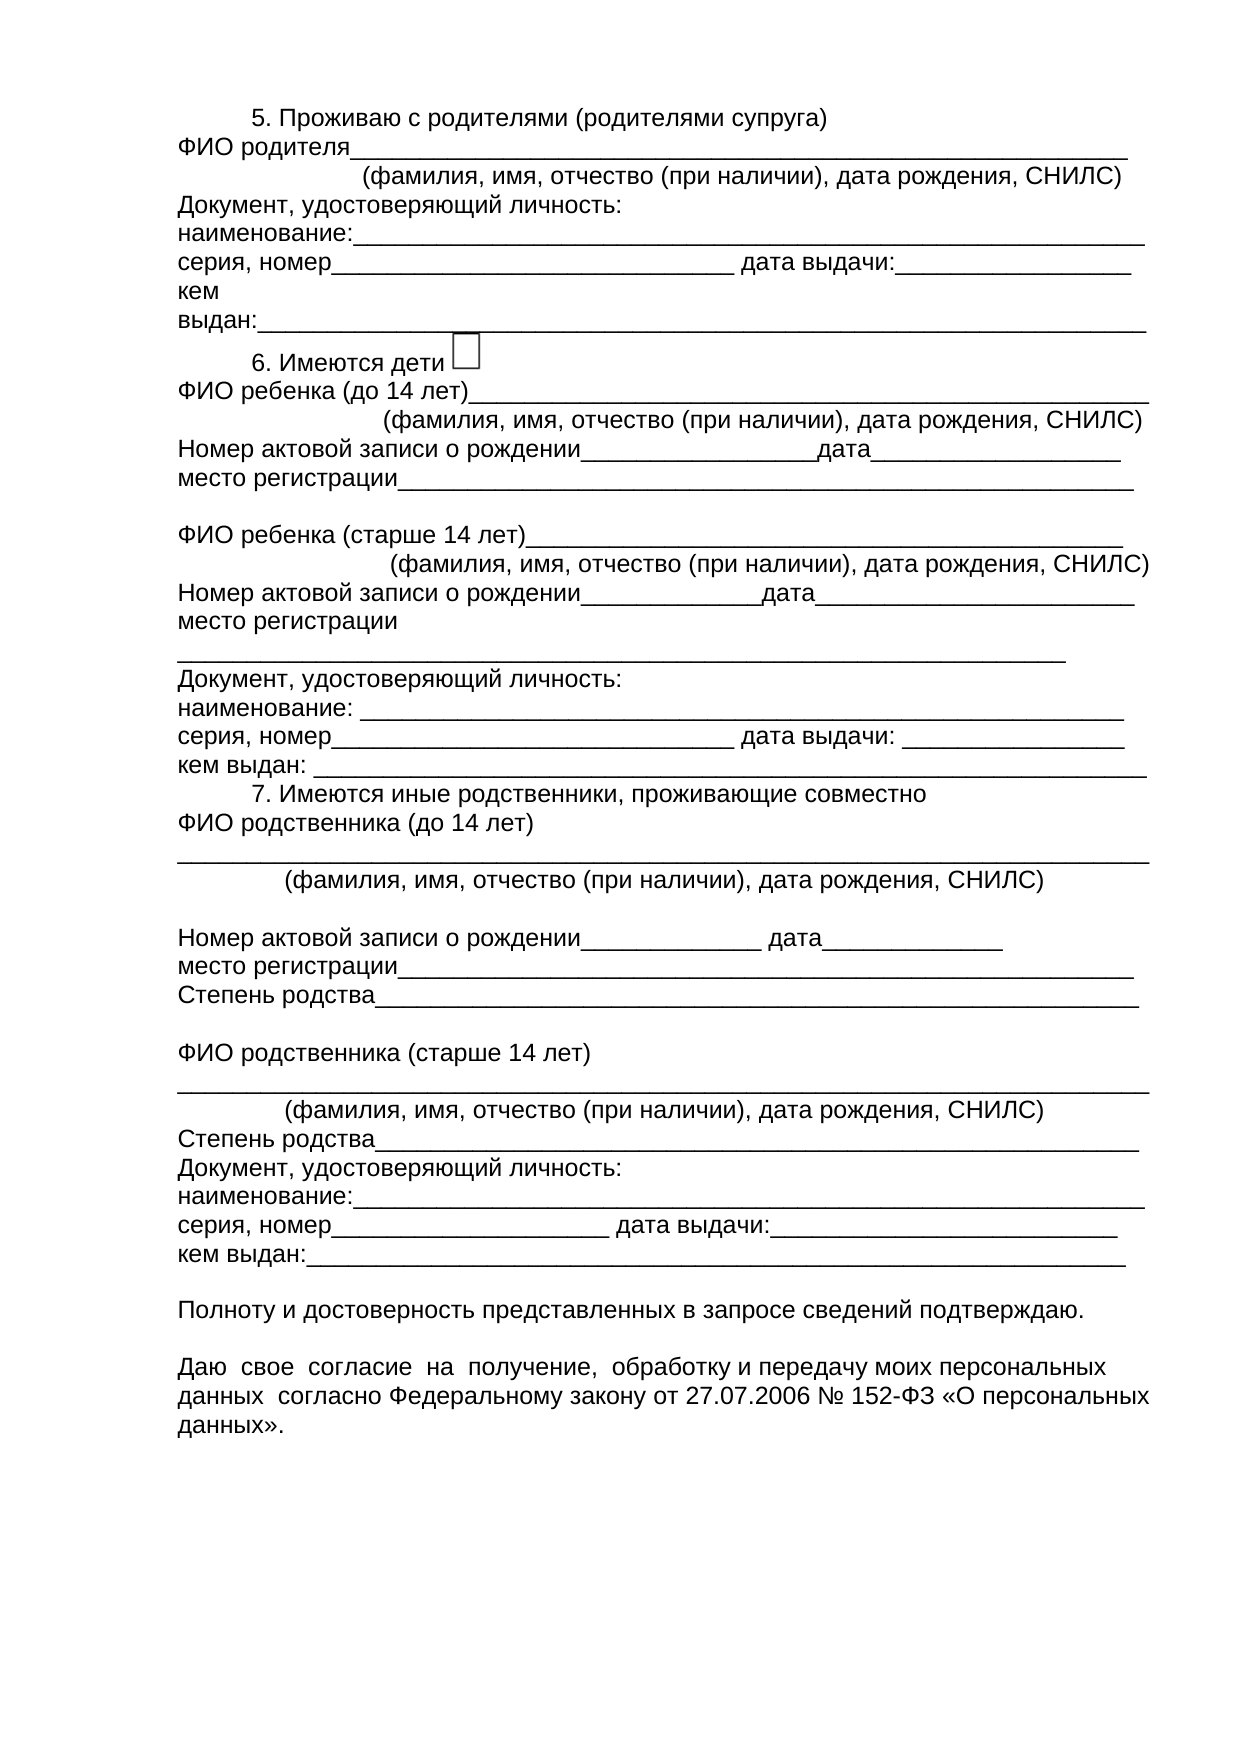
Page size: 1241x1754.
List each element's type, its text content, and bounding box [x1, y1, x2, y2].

text ФИО родственника (до 14 лет) [177, 807, 1152, 836]
text серия, номер_____________________________ дата выдачи: ________________ [177, 721, 1152, 750]
text ФИО родителя________________________________________________________ [177, 132, 1152, 161]
text 6. Имеются дети [177, 333, 1152, 376]
text Номер актовой записи о рождении_____________ дата_____________ [177, 922, 1152, 951]
text ФИО ребенка (старше 14 лет)___________________________________________ [177, 520, 1152, 549]
picture [451, 333, 482, 371]
text Полноту и достоверность представленных в запросе сведений подтверждаю. [177, 1296, 1152, 1324]
text 5. Проживаю с родителями (родителями супруга) [177, 103, 1152, 132]
text кем выдан:___________________________________________________________ [177, 1239, 1152, 1267]
text Номер актовой записи о рождении_________________дата__________________ [177, 434, 1152, 462]
text кем выдан:________________________________________________________________ [177, 276, 1152, 333]
text ФИО родственника (старше 14 лет) ______________________________________________________________________ [177, 1037, 1152, 1095]
text наименование:_________________________________________________________ [177, 218, 1152, 247]
text ______________________________________________________________________ [177, 836, 1152, 865]
text Степень родства_______________________________________________________ [177, 1124, 1152, 1152]
text (фамилия, имя, отчество (при наличии), дата рождения, СНИЛС) [177, 161, 1152, 190]
text Документ, удостоверяющий личность: [177, 190, 1152, 218]
text (фамилия, имя, отчество (при наличии), дата рождения, СНИЛС) [177, 1095, 1152, 1124]
text серия, номер____________________ дата выдачи:_________________________ [177, 1210, 1152, 1239]
text (фамилия, имя, отчество (при наличии), дата рождения, СНИЛС) [177, 405, 1152, 434]
text Документ, удостоверяющий личность: [177, 664, 1152, 692]
text кем выдан: ____________________________________________________________ [177, 750, 1152, 779]
text 7. Имеются иные родственники, проживающие совместно [177, 779, 1152, 807]
text наименование: _______________________________________________________ [177, 692, 1152, 721]
text Номер актовой записи о рождении_____________дата_______________________ [177, 577, 1152, 606]
text Документ, удостоверяющий личность: [177, 1152, 1152, 1181]
text серия, номер_____________________________ дата выдачи:_________________ [177, 247, 1152, 276]
text наименование:_________________________________________________________ [177, 1181, 1152, 1210]
text (фамилия, имя, отчество (при наличии), дата рождения, СНИЛС) [177, 549, 1152, 577]
text Даю свое согласие на получение, обработку и передачу моих персональных данных согласно Федеральному закону от 27.07.2006 № 152-ФЗ «О персональных данных». [177, 1352, 1152, 1438]
text место регистрации [177, 606, 1152, 635]
text (фамилия, имя, отчество (при наличии), дата рождения, СНИЛС) [177, 865, 1152, 894]
text ФИО ребенка (до 14 лет)_________________________________________________ [177, 376, 1152, 405]
text место регистрации_____________________________________________________ [177, 462, 1152, 491]
text место регистрации_____________________________________________________ [177, 951, 1152, 980]
text Степень родства_______________________________________________________ [177, 980, 1152, 1009]
text ________________________________________________________________ [177, 635, 1152, 664]
